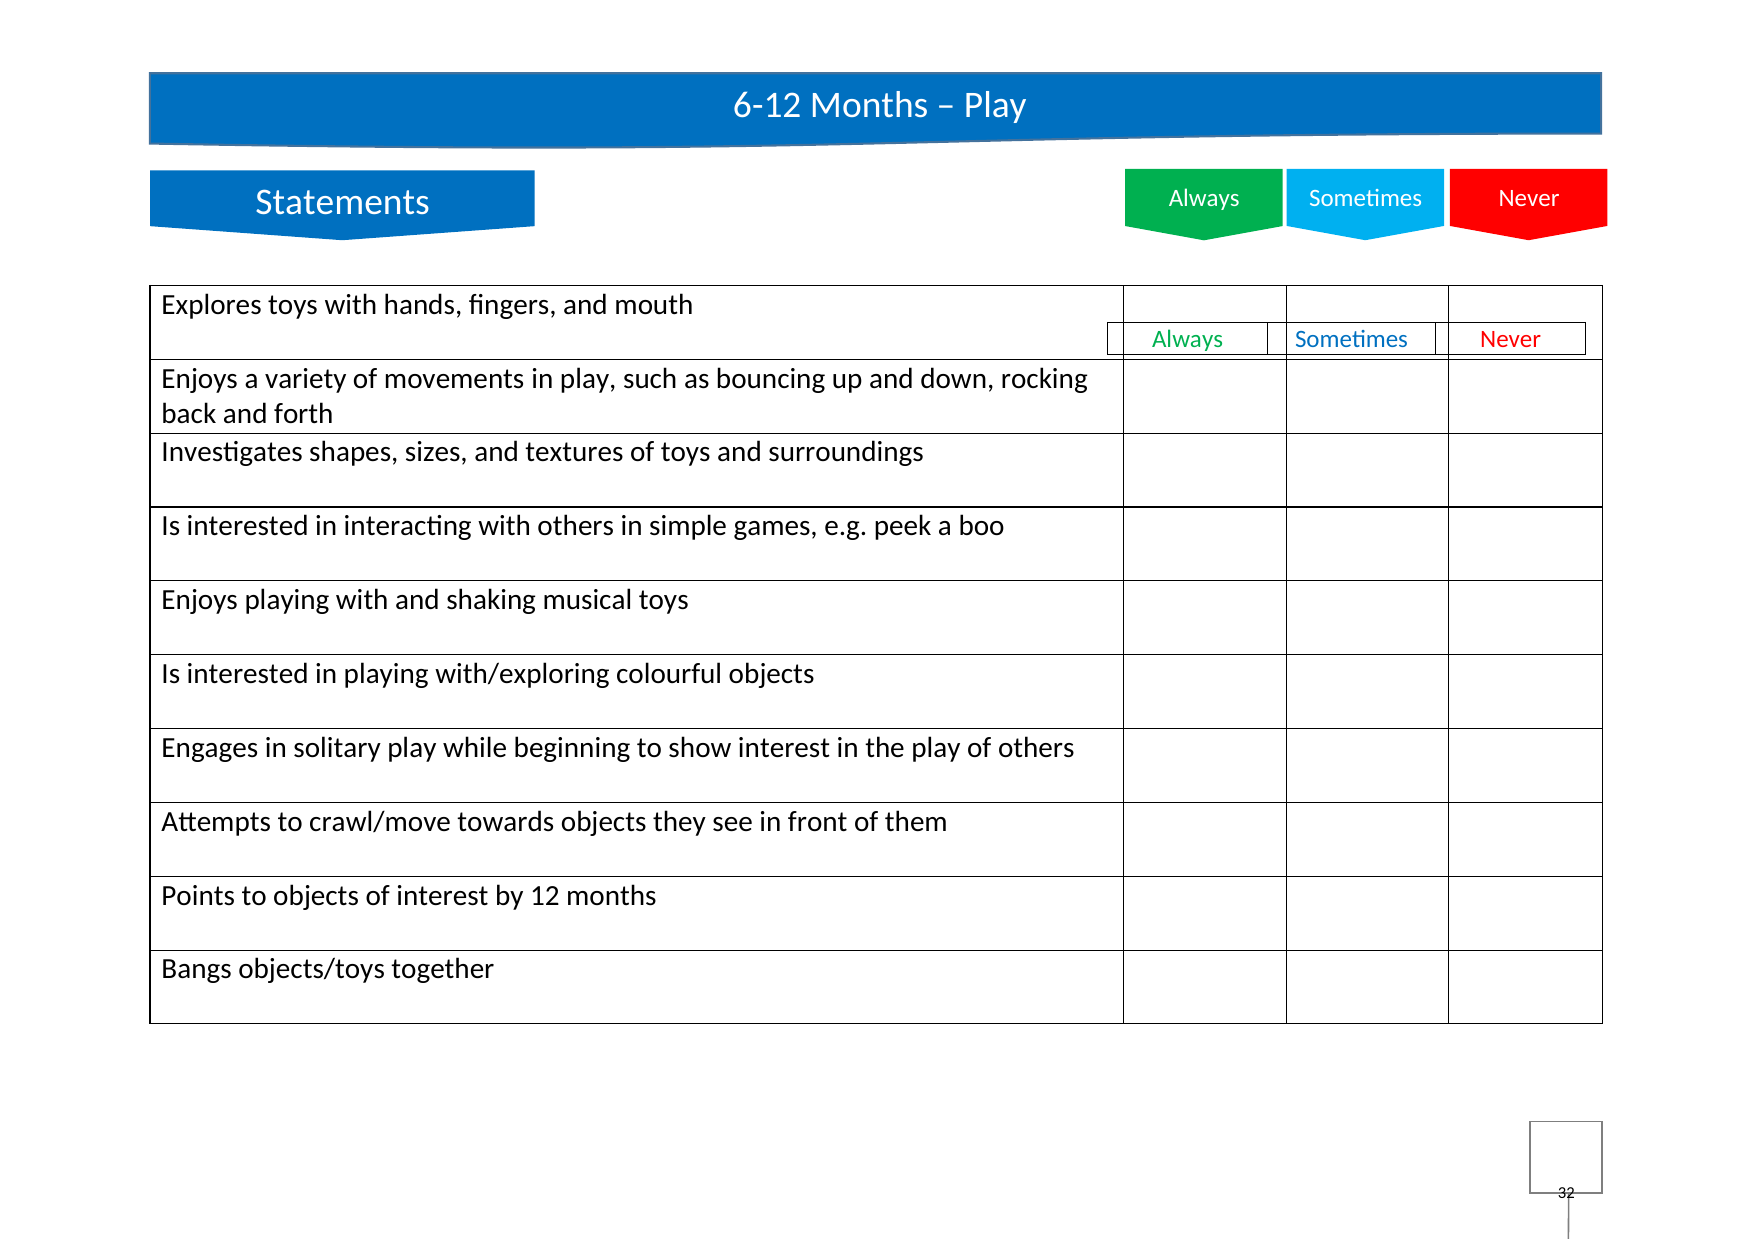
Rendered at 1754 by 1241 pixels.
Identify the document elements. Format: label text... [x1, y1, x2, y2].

table_cell [1287, 951, 1448, 1023]
table_header Sometimes [1268, 323, 1435, 353]
table_header [1287, 355, 1448, 359]
table_cell Enjoys a variety of movements in play, such as bouncing up and down, rocking back and forth [151, 360, 1123, 432]
table_cell Enjoys playing with and shaking musical toys [151, 581, 1123, 654]
table_cell [1124, 360, 1286, 432]
table_header [1287, 286, 1448, 322]
table_cell [1124, 729, 1286, 802]
table_cell [1287, 803, 1448, 876]
table_cell [1449, 951, 1602, 1023]
table_cell Is interested in interacting with others in simple games, e.g. peek a boo [151, 508, 1123, 580]
table_cell [1449, 729, 1602, 802]
table_cell [1124, 434, 1286, 506]
table_cell [1287, 877, 1448, 949]
table_cell [1449, 434, 1602, 506]
table_cell [1449, 581, 1602, 654]
table_cell Engages in solitary play while beginning to show interest in the play of others [151, 729, 1123, 802]
table_cell [1124, 655, 1286, 728]
table_cell [1287, 729, 1448, 802]
table_header [1124, 286, 1286, 322]
table_cell Bangs objects/toys together [151, 951, 1123, 1023]
table_cell Investigates shapes, sizes, and textures of toys and surroundings [151, 434, 1123, 506]
table_cell [1449, 360, 1602, 432]
table_cell [1124, 803, 1286, 876]
table_cell [1287, 655, 1448, 728]
table_cell [1124, 508, 1286, 580]
table_header [1449, 286, 1602, 359]
table_cell Attempts to crawl/move towards objects they see in front of them [151, 803, 1123, 876]
table_cell [1124, 951, 1286, 1023]
table_cell Points to objects of interest by 12 months [151, 877, 1123, 949]
table_cell [1287, 434, 1448, 506]
table_header Never [1436, 323, 1585, 353]
table_header Explores toys with hands, fingers, and mouth [151, 286, 1123, 359]
table_cell [1449, 803, 1602, 876]
table_cell [1449, 508, 1602, 580]
table_cell [1287, 360, 1448, 432]
table_header Always [1108, 323, 1267, 353]
table_cell [1287, 508, 1448, 580]
table_cell [1449, 655, 1602, 728]
table_cell [1449, 877, 1602, 949]
table_cell Is interested in playing with/exploring colourful objects [151, 655, 1123, 728]
table_cell [1124, 581, 1286, 654]
table_cell [1287, 581, 1448, 654]
table_cell [1124, 877, 1286, 949]
table_header [1124, 355, 1286, 359]
